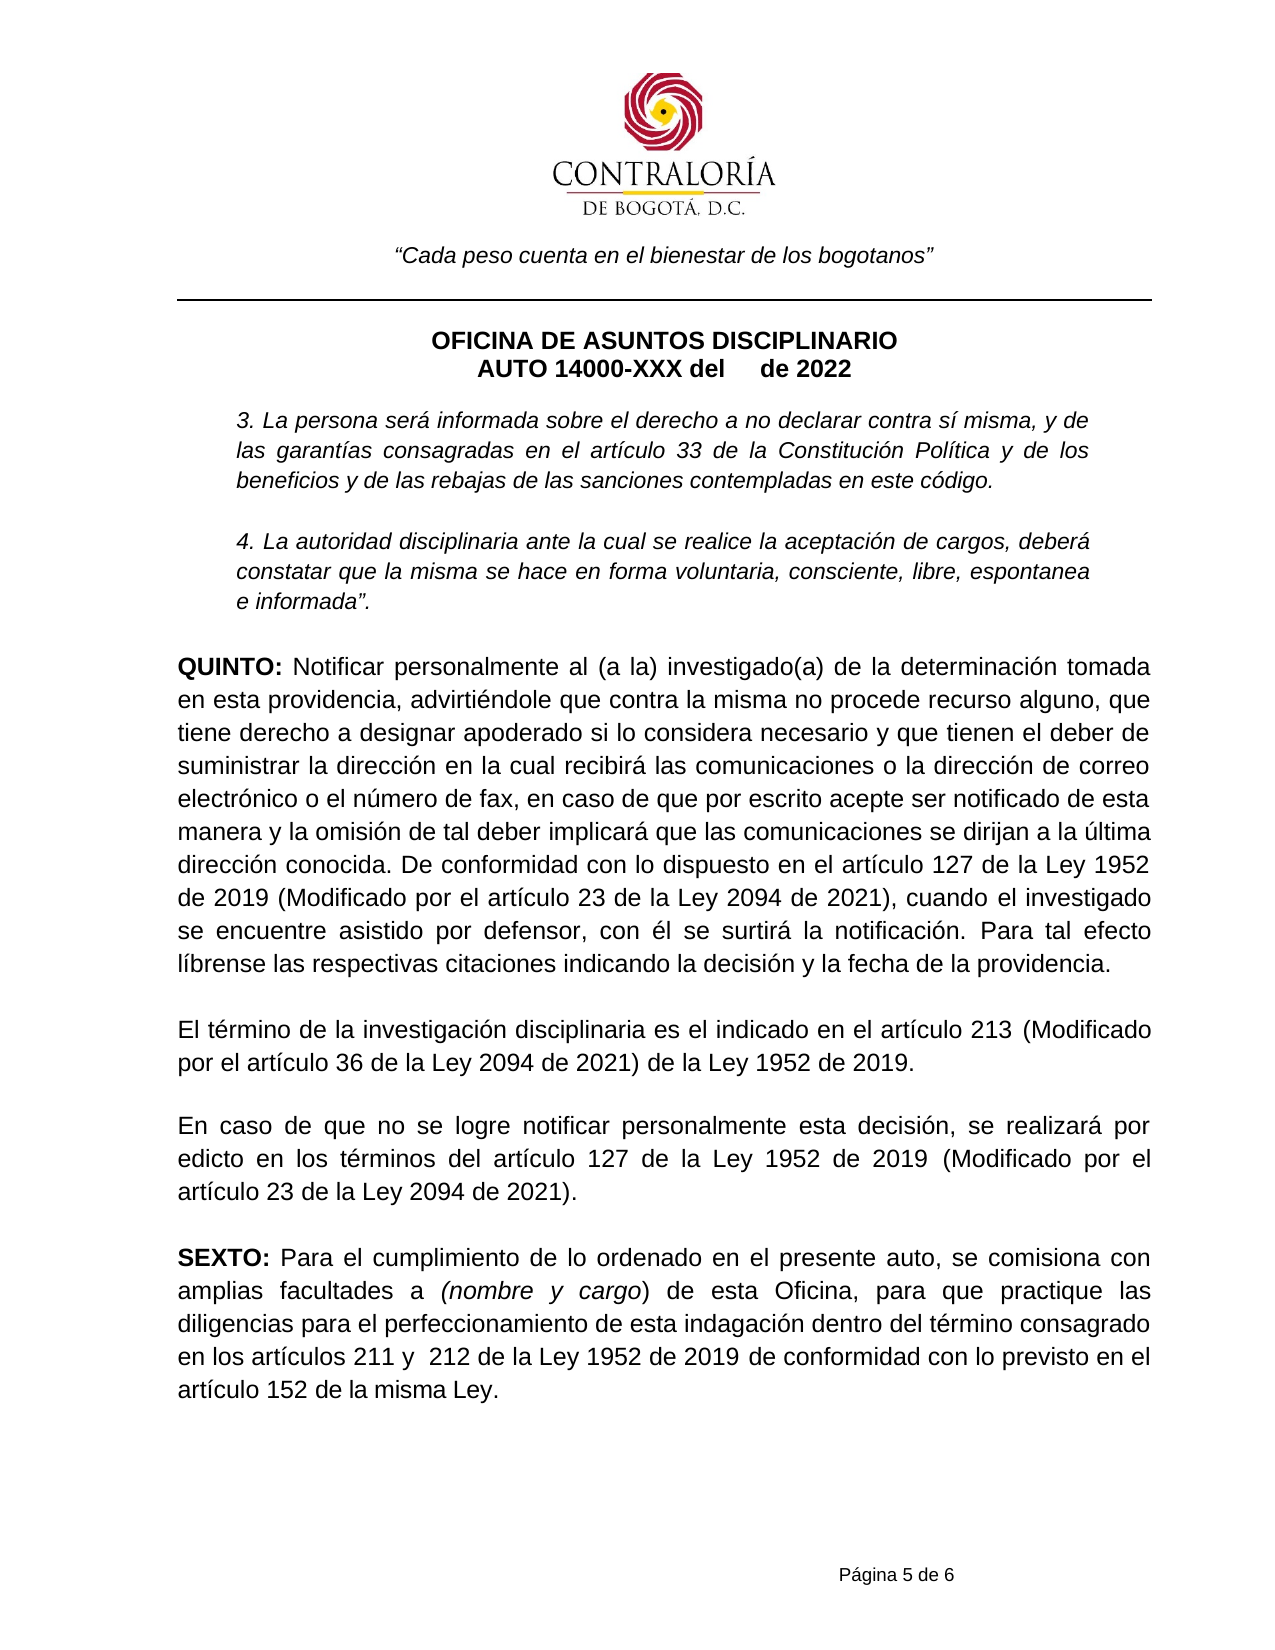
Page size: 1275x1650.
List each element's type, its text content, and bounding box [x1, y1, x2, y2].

text En caso de que no se logre notificar personalmente esta decisión, se realizará por edicto en los términos del artículo 127 de la Ley 1952 de 2019 (Modificado por el artículo 23 de la Ley 2094 de 2021). [177, 1111, 1152, 1206]
text QUINTO: Notificar personalmente al (a la) investigado(a) de la determinación tomada en esta providencia, advirtiéndole que contra la misma no procede recurso alguno, que tiene derecho a designar apoderado si lo considera necesario y que tienen el deber de suministrar la dirección en la cual recibirá las comunicaciones o la dirección de correo electrónico o el número de fax, en caso de que por escrito acepte ser notificado de esta manera y la omisión de tal deber implicará que las comunicaciones se dirijan a la última dirección conocida. De conformidad con lo dispuesto en el artículo 127 de la Ley 1952 de 2019 (Modificado por el artículo 23 de la Ley 2094 de 2021), cuando el investigado se encuentre asistido por defensor, con él se surtirá la notificación. Para tal efecto líbrense las respectivas citaciones indicando la decisión y la fecha de la providencia. [177, 652, 1152, 850]
text QUINTO: Notificar personalmente al (a la) investigado(a) de la determinación tomada en esta providencia, advirtiéndole que contra la misma no procede recurso alguno, que tiene derecho a designar apoderado si lo considera necesario y que tienen el deber de suministrar la dirección en la cual recibirá las comunicaciones o la dirección de correo electrónico o el número de fax, en caso de que por escrito acepte ser notificado de esta manera y la omisión de tal deber implicará que las comunicaciones se dirijan a la última dirección conocida. De conformidad con lo dispuesto en el artículo 127 de la Ley 1952 de 2019 (Modificado por el artículo 23 de la Ley 2094 de 2021), cuando el investigado se encuentre asistido por defensor, con él se surtirá la notificación. Para tal efecto líbrense las respectivas citaciones indicando la decisión y la fecha de la providencia. [177, 878, 1152, 977]
text 4. La autoridad disciplinaria ante la cual se realice la aceptación de cargos, deberá constatar que la misma se hace en forma voluntaria, consciente, libre, espontanea e informada”. [236, 528, 1093, 615]
text El término de la investigación disciplinaria es el indicado en el artículo 213 (Modificado por el artículo 36 de la Ley 2094 de 2021) de la Ley 1952 de 2019. [177, 1015, 1152, 1077]
picture [553, 73, 776, 216]
text SEXTO: Para el cumplimiento de lo ordenado en el presente auto, se comisiona con amplias facultades a (nombre y cargo) de esta Oficina, para que practique las diligencias para el perfeccionamiento de esta indagación dentro del término consagrado en los artículos 211 y 212 de la Ley 1952 de 2019 de conformidad con lo previsto en el artículo 152 de la misma Ley. [177, 1243, 1152, 1404]
text 3. La persona será informada sobre el derecho a no declarar contra sí misma, y de las garantías consagradas en el artículo 33 de la Constitución Política y de los beneficios y de las rebajas de las sanciones contempladas en este código. [236, 407, 1093, 494]
